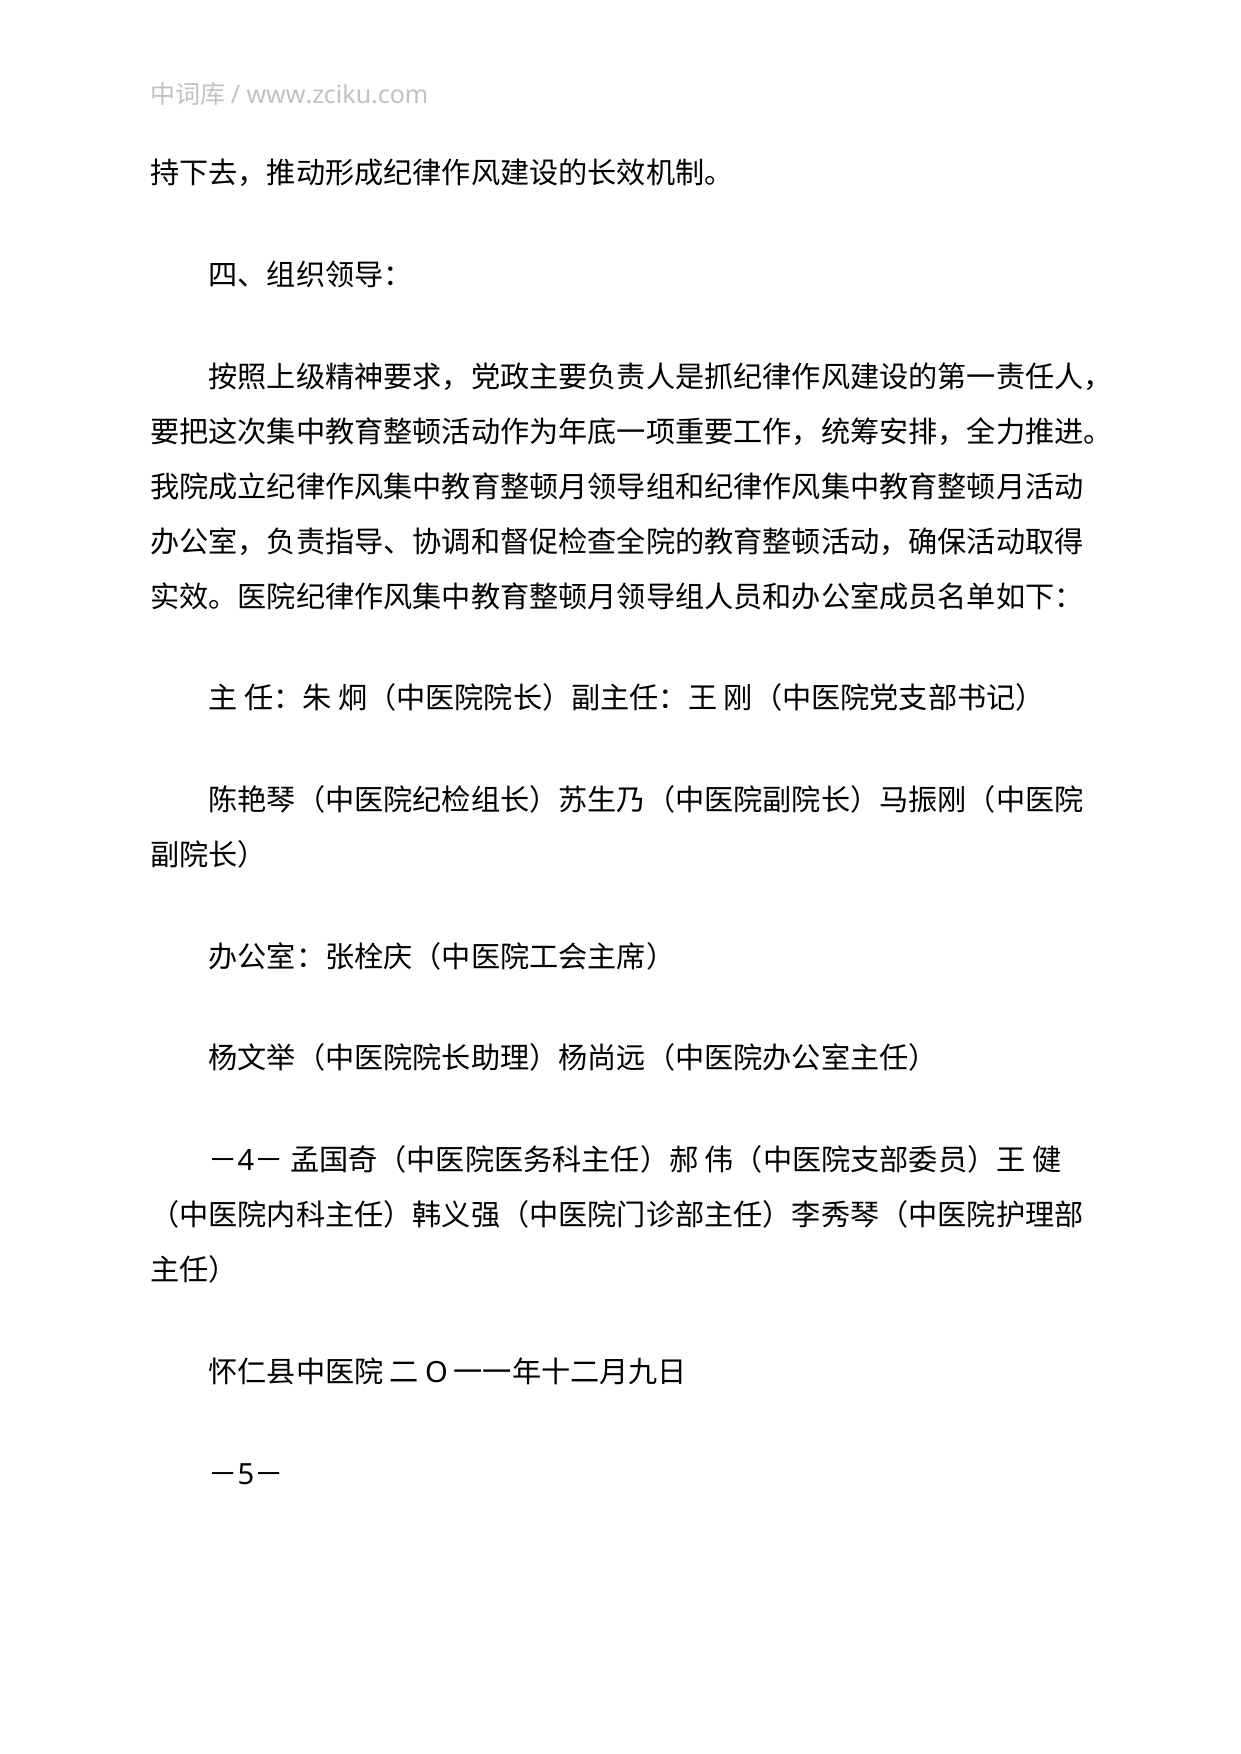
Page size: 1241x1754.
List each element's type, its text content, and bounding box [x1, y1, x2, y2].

text 四、组织领导： [150, 252, 1090, 294]
text －5－ [150, 1451, 1090, 1493]
text 按照上级精神要求，党政主要负责人是抓纪律作风建设的第一责任人，要把这次集中教育整顿活动作为年底一项重要工作，统筹安排，全力推进。我院成立纪律作风集中教育整顿月领导组和纪律作风集中教育整顿月活动办公室，负责指导、协调和督促检查全院的教育整顿活动，确保活动取得实效。医院纪律作风集中教育整顿月领导组人员和办公室成员名单如下： [150, 353, 1090, 615]
text －4－ 孟国奇（中医院医务科主任）郝 伟（中医院支部委员）王 健（中医院内科主任）韩义强（中医院门诊部主任）李秀琴（中医院护理部主任） [150, 1137, 1090, 1289]
text 办公室：张栓庆（中医院工会主席） [150, 933, 1090, 976]
text 杨文举（中医院院长助理）杨尚远（中医院办公室主任） [150, 1035, 1090, 1077]
text 怀仁县中医院 二O一一年十二月九日 [150, 1348, 1090, 1391]
text 主 任：朱 炯（中医院院长）副主任：王 刚（中医院党支部书记） [150, 675, 1090, 717]
text 陈艳琴（中医院纪检组长）苏生乃（中医院副院长）马振刚（中医院副院长） [150, 777, 1090, 874]
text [150, 150, 1090, 192]
